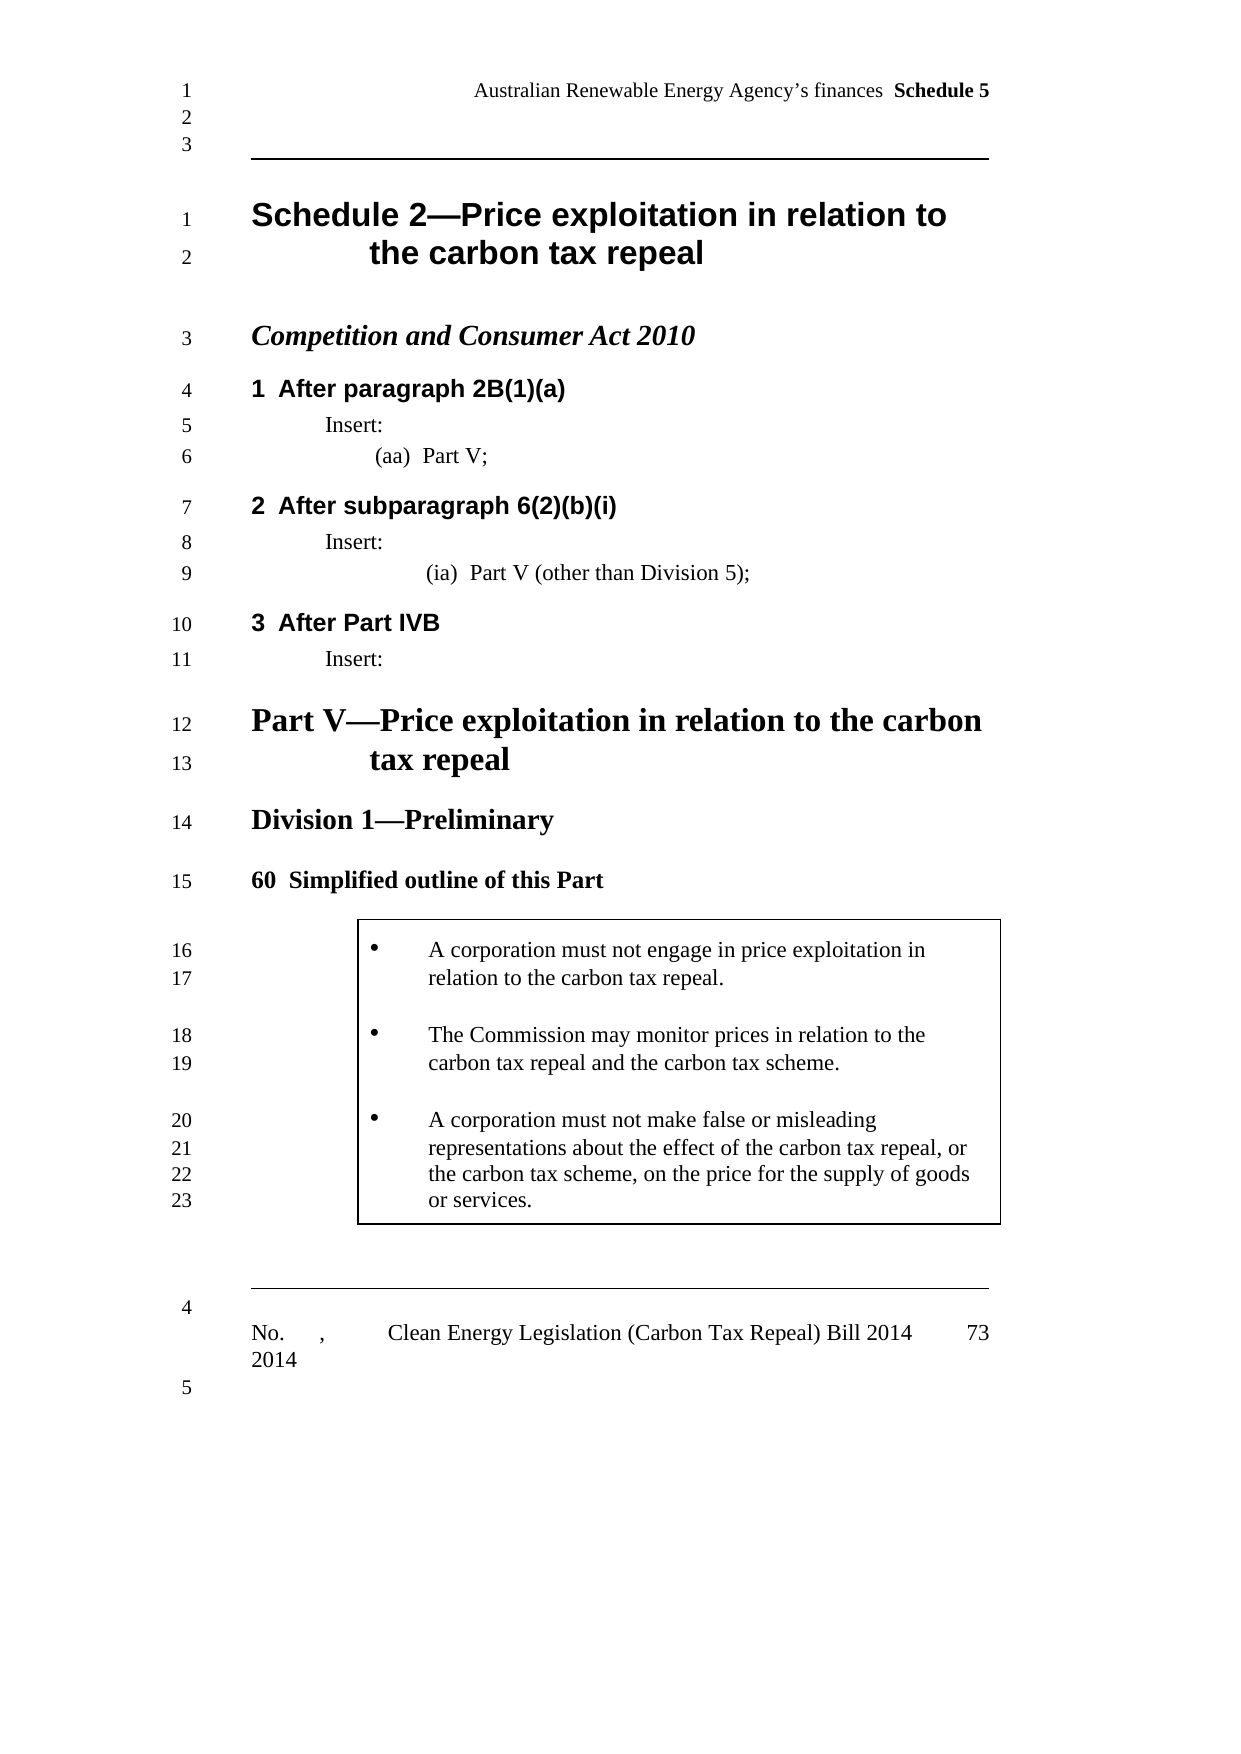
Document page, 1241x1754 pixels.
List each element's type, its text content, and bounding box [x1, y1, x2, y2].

text Division 1—Preliminary [251, 802, 989, 836]
text Insert: [325, 645, 989, 671]
text 3 After Part IVB [251, 608, 989, 637]
text (ia) Part V (other than Division 5); [251, 558, 989, 585]
text • The Commission may monitor prices in relation to the carbon tax repeal and the carbon tax scheme. [359, 1003, 1000, 1075]
text Part V—Price exploitation in relation to the carbon tax repeal [251, 700, 989, 777]
text • A corporation must not make false or misleading representations about the effect of the carbon tax repeal, or the carbon tax scheme, on the price for the supply of goods or services. [359, 1088, 1000, 1223]
text 1 After paragraph 2B(1)(a) [251, 374, 989, 403]
text 60 Simplified outline of this Part [251, 865, 989, 893]
text • A corporation must not engage in price exploitation in relation to the carbon tax repeal. [359, 920, 1000, 990]
text Competition and Consumer Act 2010 [251, 318, 989, 351]
text Schedule 2—Price exploitation in relation to the carbon tax repeal [251, 195, 989, 272]
text Insert: [325, 528, 989, 554]
text 2 After subparagraph 6(2)(b)(i) [251, 491, 989, 520]
text Insert: [325, 411, 989, 437]
text (aa) Part V; [251, 442, 989, 468]
